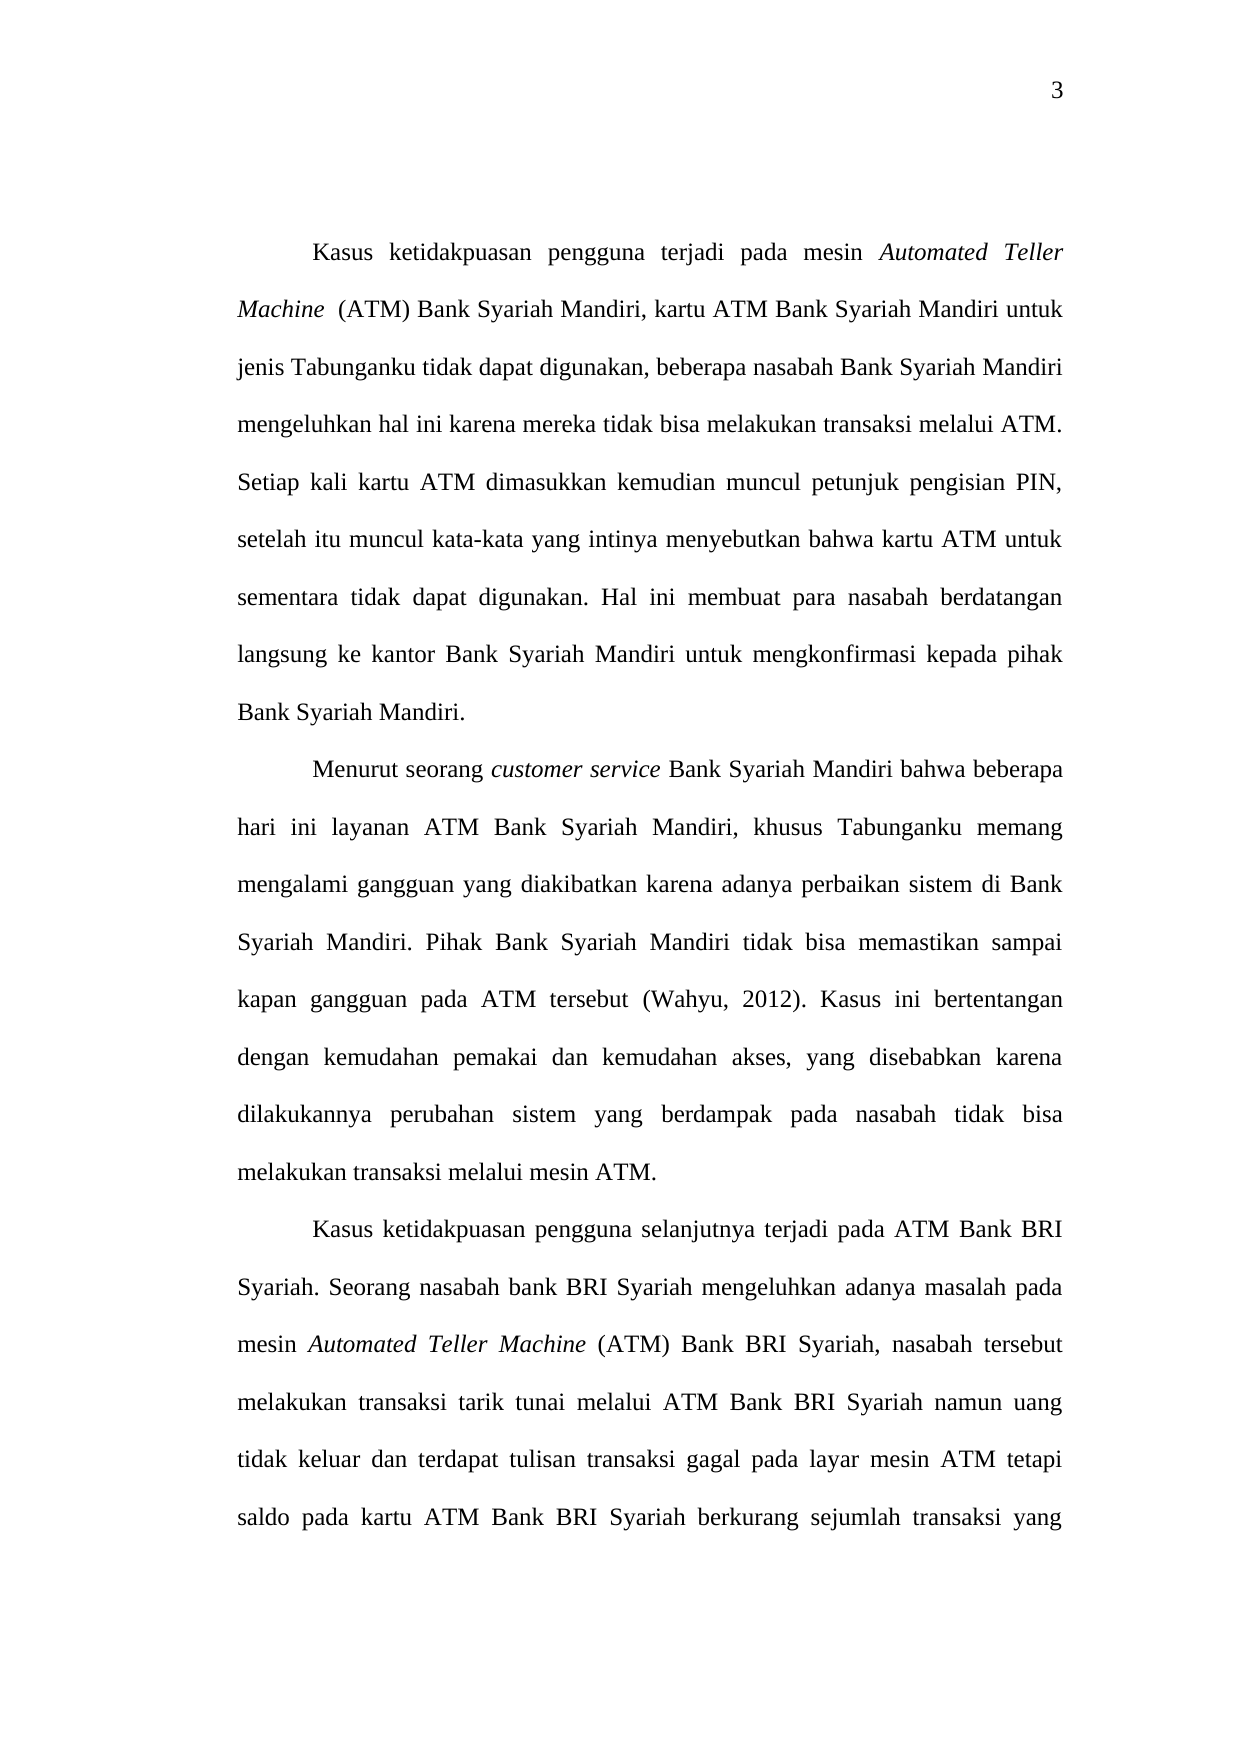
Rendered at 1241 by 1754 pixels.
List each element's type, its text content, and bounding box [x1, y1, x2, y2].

text Menurut seorang customer service Bank Syariah Mandiri bahwa beberapa hari ini layanan ATM Bank Syariah Mandiri, khusus Tabunganku memang mengalami gangguan yang diakibatkan karena adanya perbaikan sistem di Bank Syariah Mandiri. Pihak Bank Syariah Mandiri tidak bisa memastikan sampai kapan gangguan pada ATM tersebut . Kasus ini bertentangan dengan kemudahan pemakai dan kemudahan akses, yang disebabkan karena dilakukannya perubahan sistem yang berdampak pada nasabah tidak bisa melakukan transaksi melalui mesin ATM. [237, 754, 1063, 1186]
text Kasus ketidakpuasan pengguna terjadi pada mesin Automated Teller Machine (ATM) Bank Syariah Mandiri, kartu ATM Bank Syariah Mandiri untuk jenis Tabunganku tidak dapat digunakan, beberapa nasabah Bank Syariah Mandiri mengeluhkan hal ini karena mereka tidak bisa melakukan transaksi melalui ATM. Setiap kali kartu ATM dimasukkan kemudian muncul petunjuk pengisian PIN, setelah itu muncul kata-kata yang intinya menyebutkan bahwa kartu ATM untuk sementara tidak dapat digunakan. Hal ini membuat para nasabah berdatangan langsung ke kantor Bank Syariah Mandiri untuk mengkonfirmasi kepada pihak Bank Syariah Mandiri. [237, 237, 1063, 726]
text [237, 1214, 1063, 1531]
